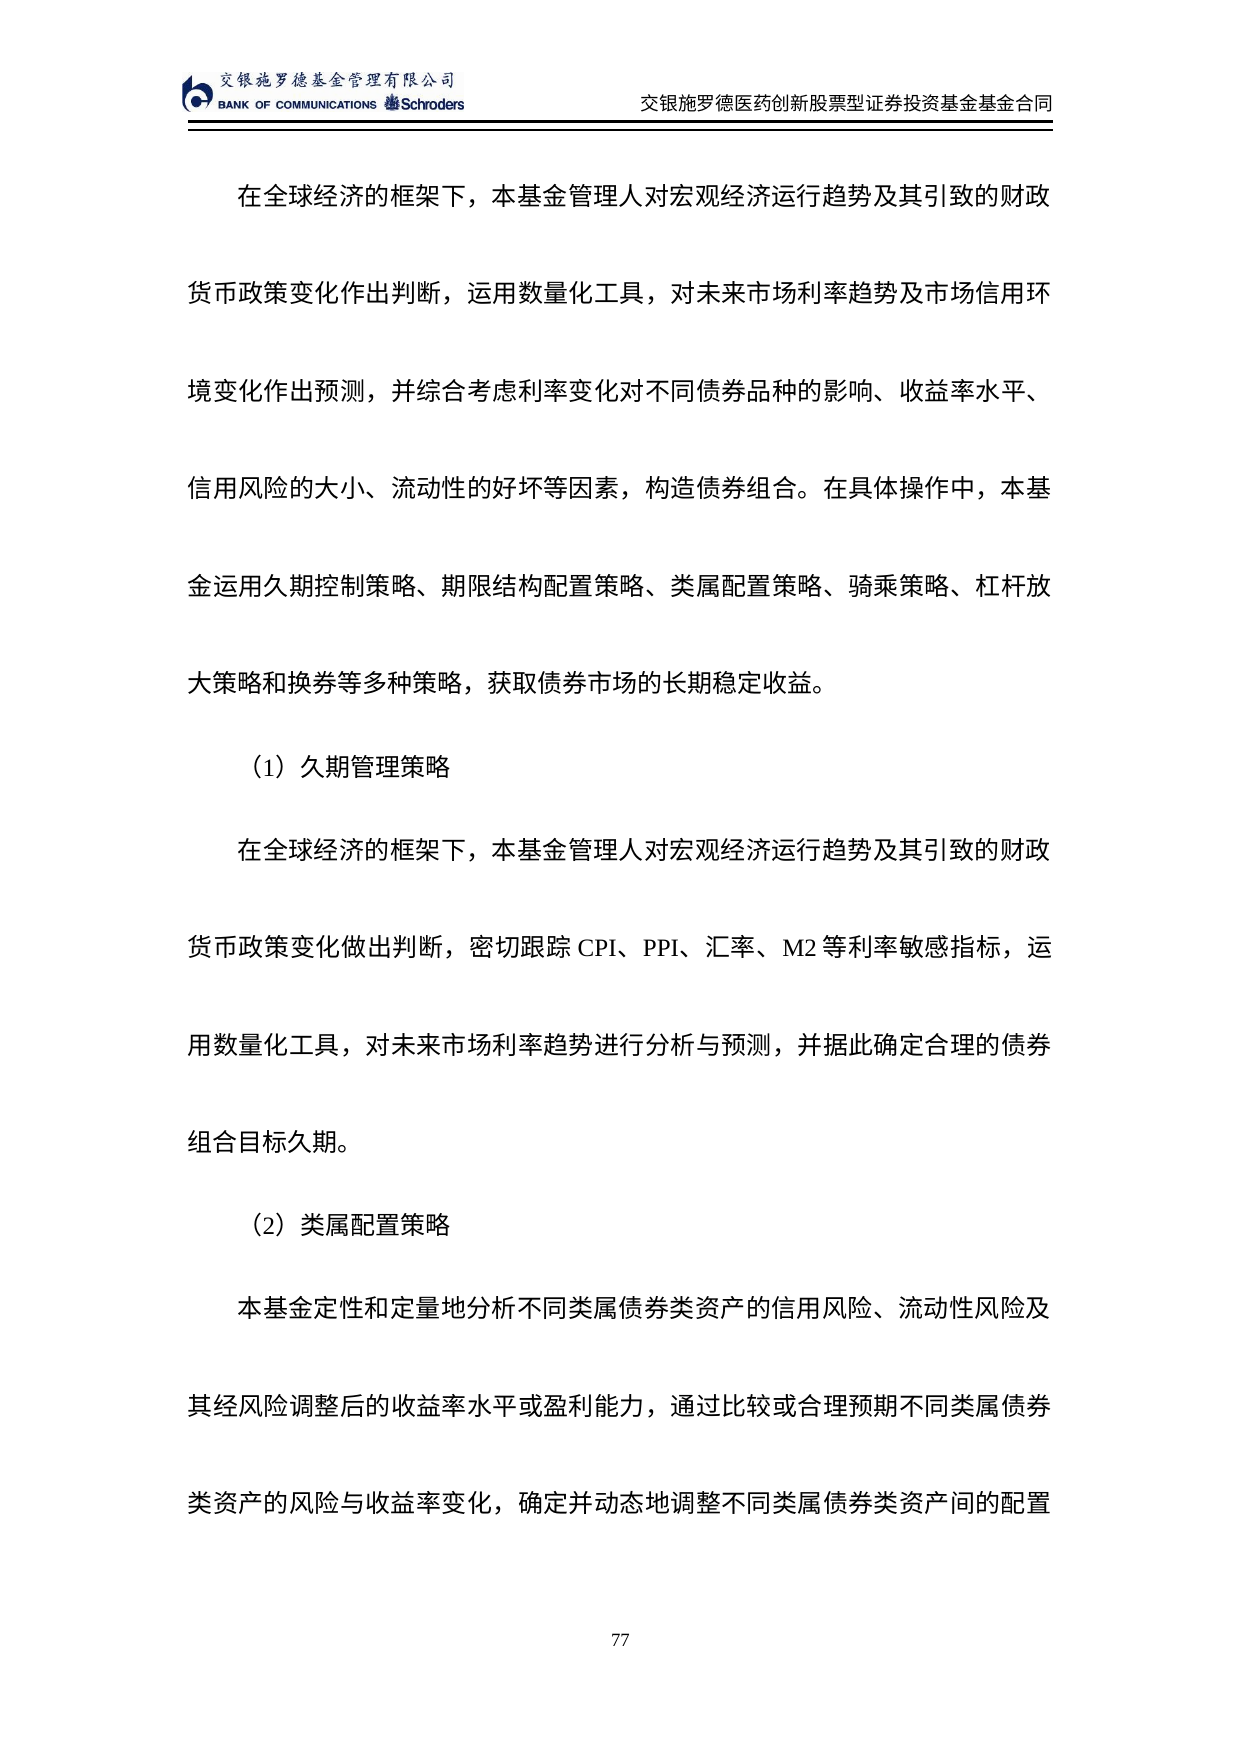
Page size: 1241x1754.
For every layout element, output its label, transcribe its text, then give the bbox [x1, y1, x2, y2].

text 在全球经济的框架下，本基金管理人对宏观经济运行趋势及其引致的财政货币政策变化作出判断，运用数量化工具，对未来市场利率趋势及市场信用环境变化作出预测，并综合考虑利率变化对不同债券品种的影响、收益率水平、信用风险的大小、流动性的好坏等因素，构造债券组合。在具体操作中，本基金运用久期控制策略、期限结构配置策略、类属配置策略、骑乘策略、杠杆放大策略和换券等多种策略，获取债券市场的长期稳定收益。 [187, 162, 1053, 714]
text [187, 1274, 1053, 1534]
picture [182, 72, 464, 112]
text 在全球经济的框架下，本基金管理人对宏观经济运行趋势及其引致的财政货币政策变化做出判断，密切跟踪CPI、PPI、汇率、M2等利率敏感指标，运用数量化工具，对未来市场利率趋势进行分析与预测，并据此确定合理的债券组合目标久期。 [187, 816, 1053, 1173]
text （2）类属配置策略 [187, 1191, 1053, 1256]
text （1）久期管理策略 [187, 733, 1053, 798]
